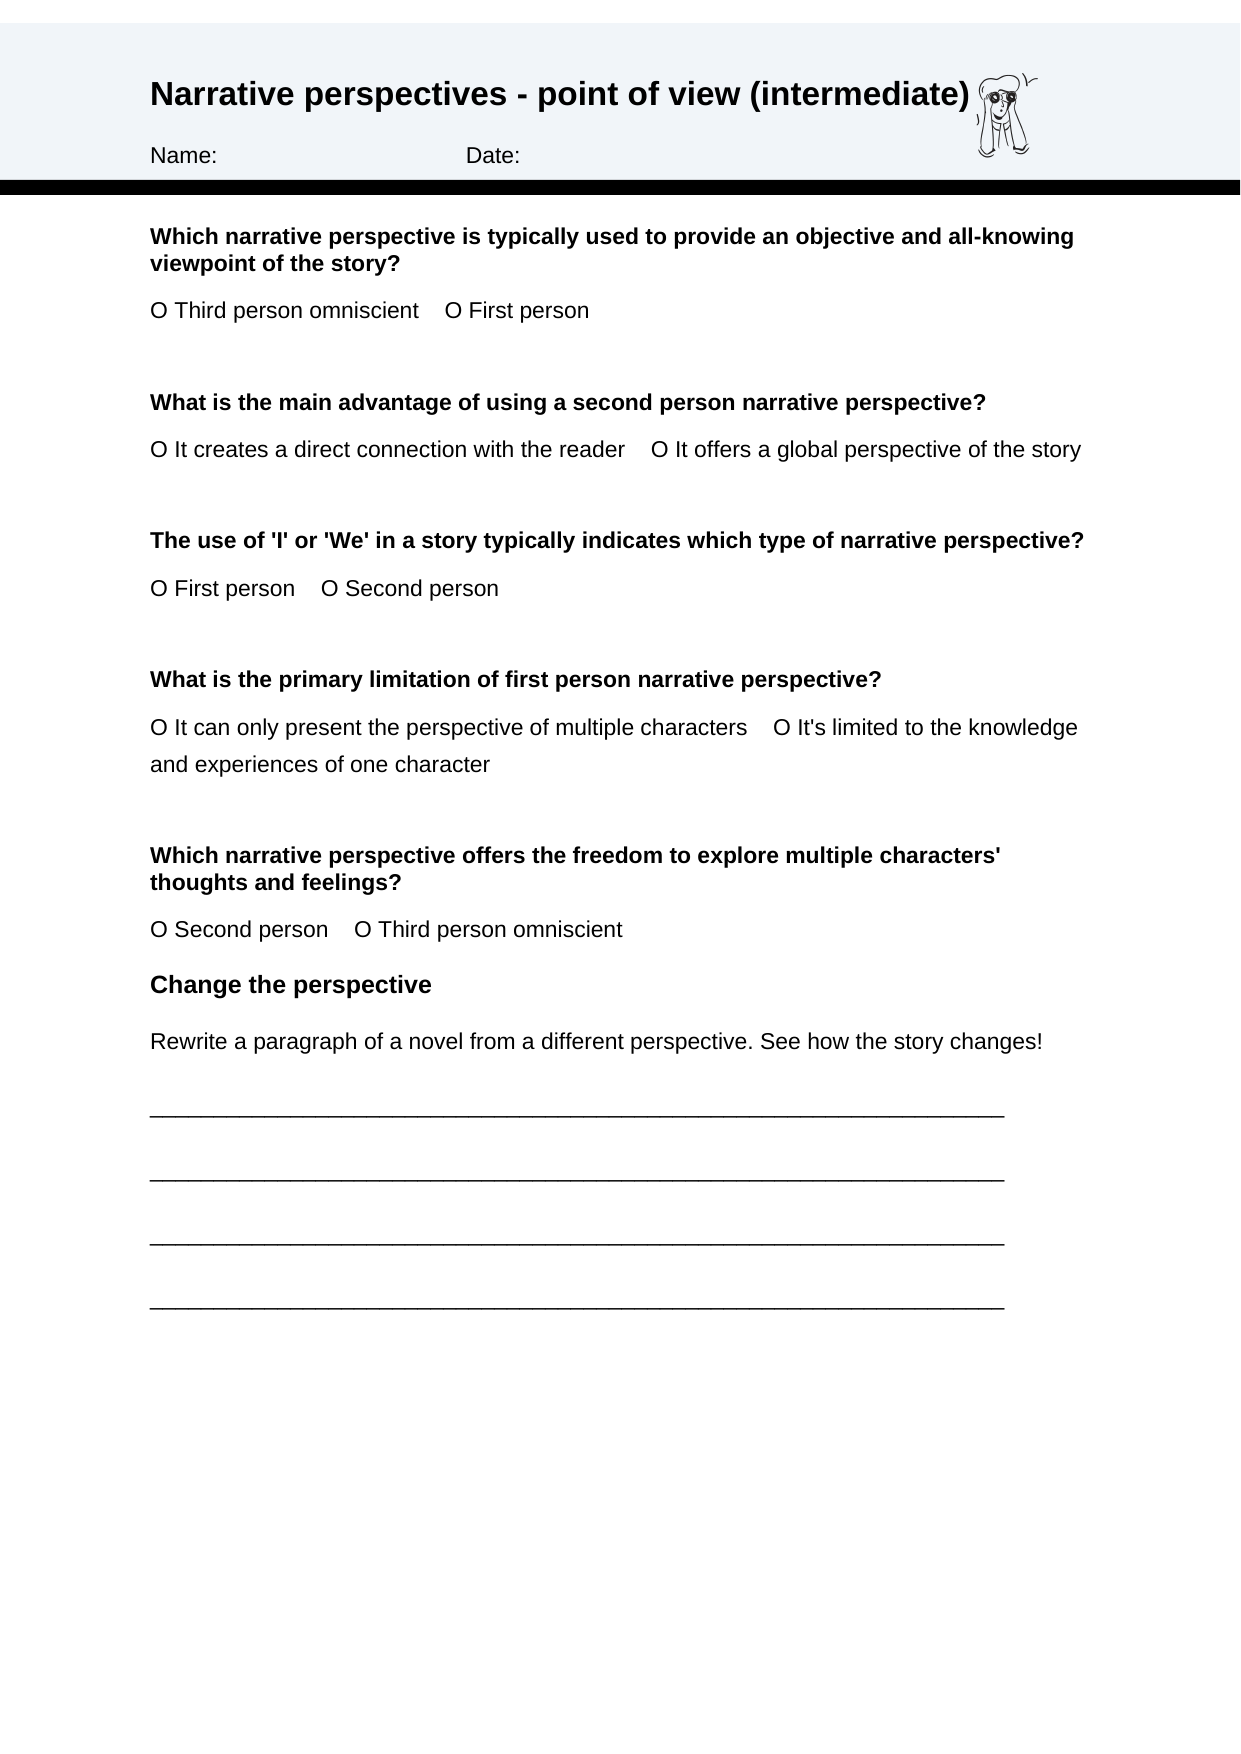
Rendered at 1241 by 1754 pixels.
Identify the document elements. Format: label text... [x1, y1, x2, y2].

text It creates a direct connection with the reader It offers a global perspective of the story [150, 427, 1090, 465]
text ___________________________________________________________________ [150, 1084, 1090, 1121]
subtitle The use of 'I' or 'We' in a story typically indicates which type of narrative perspective? [150, 527, 1090, 554]
subtitle Change the perspective [150, 970, 1090, 999]
subtitle Which narrative perspective is typically used to provide an objective and all-knowing viewpoint of the story? [150, 223, 1090, 276]
subtitle What is the primary limitation of first person narrative perspective? [150, 666, 1090, 692]
subtitle Which narrative perspective offers the freedom to explore multiple characters' thoughts and feelings? [150, 842, 1090, 895]
text First person Second person [150, 566, 1090, 604]
text It can only present the perspective of multiple characters It's limited to the knowledge and experiences of one character [150, 705, 1090, 780]
text Third person omniscient First person [150, 288, 1090, 326]
text ___________________________________________________________________ [150, 1147, 1090, 1185]
picture [0, 23, 1241, 195]
text ___________________________________________________________________ [150, 1275, 1090, 1313]
text Rewrite a paragraph of a novel from a different perspective. See how the story changes! [150, 1020, 1090, 1057]
text Second person Third person omniscient [150, 908, 1090, 945]
text ___________________________________________________________________ [150, 1211, 1090, 1249]
subtitle What is the main advantage of using a second person narrative perspective? [150, 388, 1090, 415]
